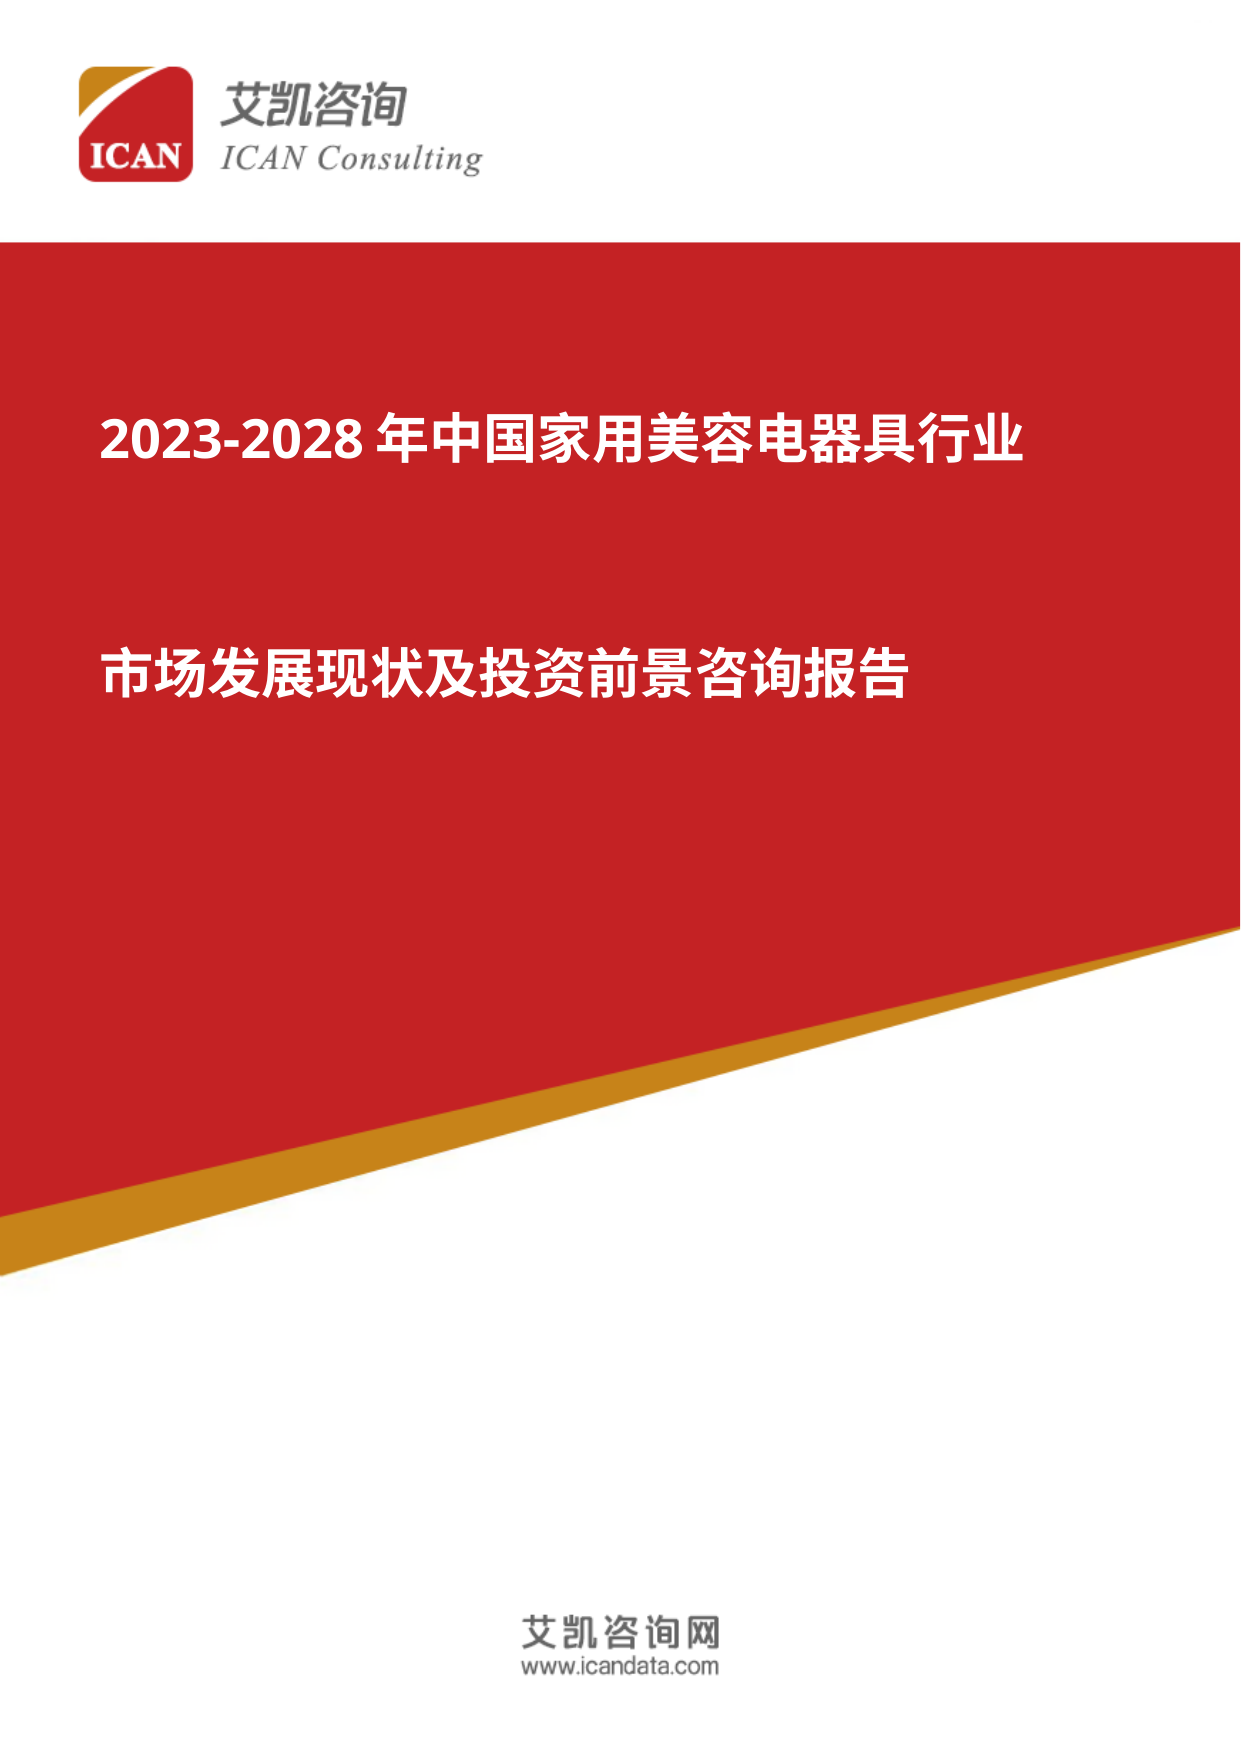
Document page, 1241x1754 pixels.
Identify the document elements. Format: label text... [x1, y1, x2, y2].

subtitle 2023-2028年中国家用美容电器具行业市场发展现状及投资前景咨询报告 [99, 386, 1053, 718]
picture [0, 5, 1241, 1754]
